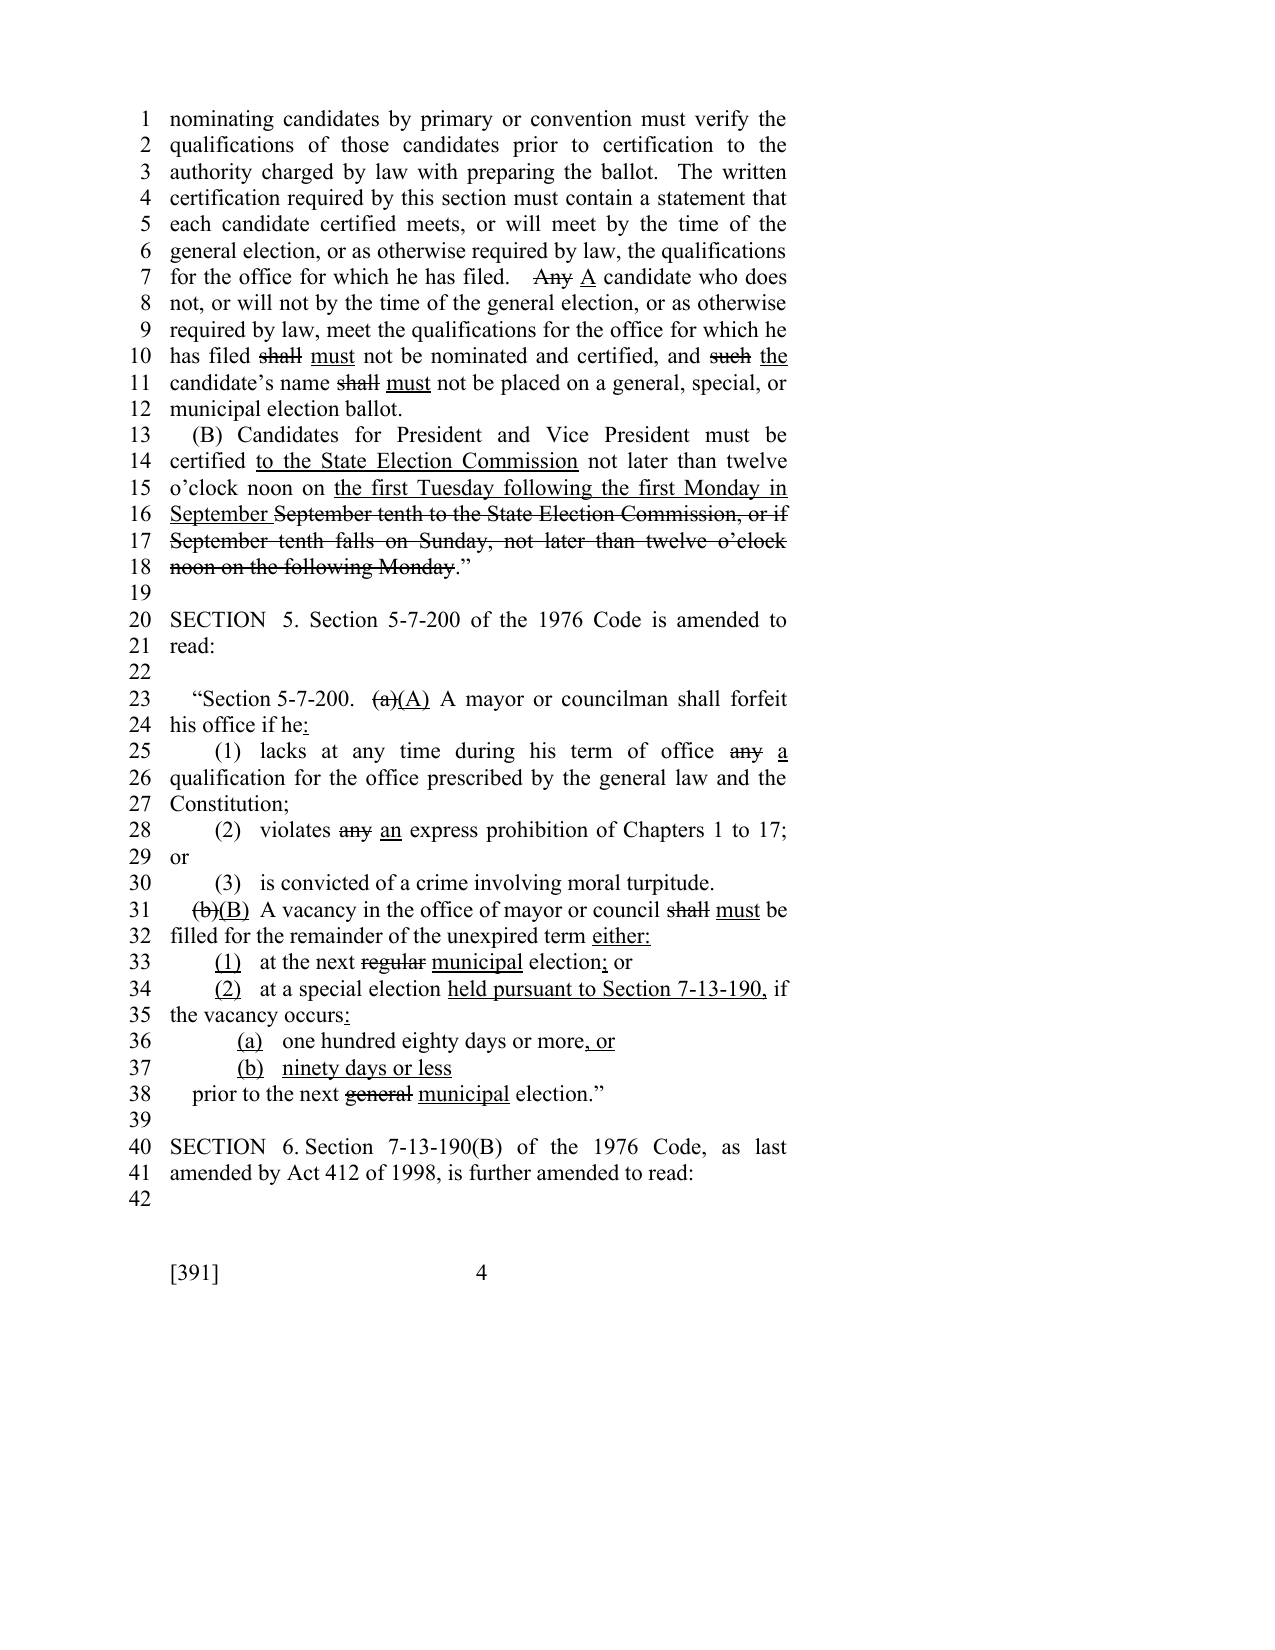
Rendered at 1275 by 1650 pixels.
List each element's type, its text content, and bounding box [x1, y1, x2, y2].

text prior to the next general municipal election.” [169, 1080, 787, 1106]
text (B) Candidates for President and Vice President must be certified to the State Election Commission not later than twelve o’clock noon on the first Tuesday following the first Monday in September September tenth to the State Election Commission, or if September tenth falls on Sunday, not later than twelve o’clock noon on the following Monday.” [169, 421, 787, 541]
text (3) is convicted of a crime involving moral turpitude. [169, 869, 787, 896]
text “Section 5-7-200. (a)(A) A mayor or councilman shall forfeit his office if he: [169, 685, 787, 737]
text (b) ninety days or less [169, 1054, 787, 1080]
text SECTION 6. Section 7-13-190(B) of the 1976 Code, as last amended by Act 412 of 1998, is further amended to read: [169, 1133, 787, 1186]
text (2) violates any an express prohibition of Chapters 1 to 17; or [169, 817, 787, 869]
text (B) Candidates for President and Vice President must be certified to the State Election Commission not later than twelve o’clock noon on the first Tuesday following the first Monday in September September tenth to the State Election Commission, or if September tenth falls on Sunday, not later than twelve o’clock noon on the following Monday.” [169, 542, 787, 579]
text (2) at a special election held pursuant to Section 7-13-190, if the vacancy occurs: [169, 975, 787, 1027]
text (a) one hundred eighty days or more, or [169, 1027, 787, 1054]
text (1) at the next regular municipal election; or [169, 948, 787, 975]
text SECTION 5. Section 5-7-200 of the 1976 Code is amended to read: [169, 606, 787, 658]
text (b)(B) A vacancy in the office of mayor or council shall must be filled for the remainder of the unexpired term either: [169, 896, 787, 948]
text (1) lacks at any time during his term of office any a qualification for the office prescribed by the general law and the Constitution; [169, 737, 787, 817]
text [169, 105, 787, 421]
